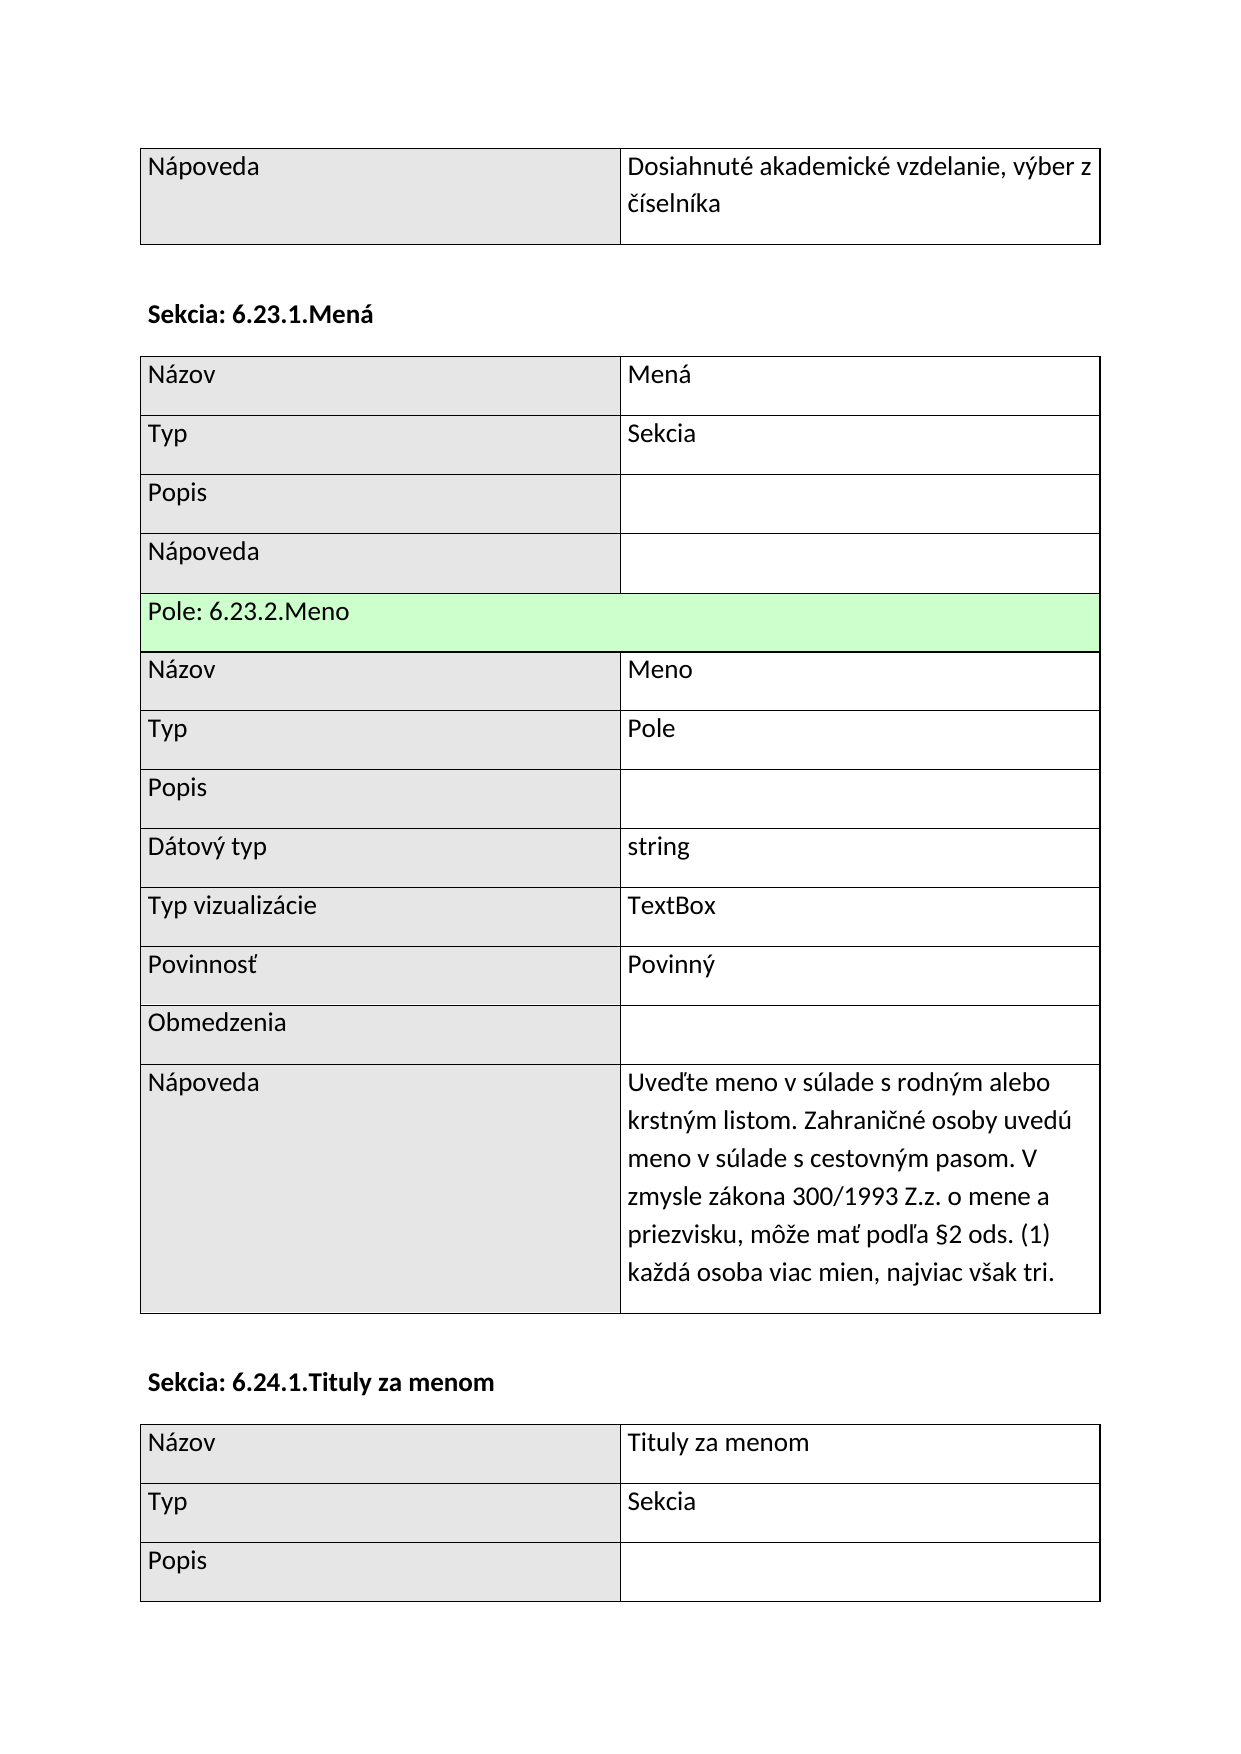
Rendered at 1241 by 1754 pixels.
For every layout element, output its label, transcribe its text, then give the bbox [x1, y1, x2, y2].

table_header Mená [621, 357, 1099, 415]
table_cell Nápoveda [141, 534, 620, 593]
table_cell [621, 534, 1099, 593]
table_cell Povinný [621, 947, 1099, 1004]
table_cell Uveďte meno v súlade s rodným alebo krstným listom. Zahraničné osoby uvedú meno v súlade s cestovným pasom. V zmysle zákona 300/1993 Z.z. o mene a priezvisku, môže mať podľa §2 ods. (1) každá osoba viac mien, najviac však tri. [621, 1065, 1099, 1312]
table_header Tituly za menom [621, 1425, 1099, 1483]
table_header Názov [141, 1425, 620, 1483]
table_cell string [621, 829, 1099, 887]
table_cell Typ [141, 711, 620, 769]
text Sekcia: 6.23.1.Mená [148, 297, 1093, 330]
table_cell Popis [141, 475, 620, 533]
table_cell Typ vizualizácie [141, 888, 620, 946]
table_cell Obmedzenia [141, 1006, 620, 1064]
table_cell Popis [141, 770, 620, 828]
table_cell Typ [141, 416, 620, 474]
table_cell [621, 1543, 1099, 1601]
table_cell Povinnosť [141, 947, 620, 1004]
table_cell Názov [141, 653, 620, 710]
table_cell TextBox [621, 888, 1099, 946]
table_cell Typ [141, 1484, 620, 1542]
table_cell [621, 770, 1099, 828]
table_cell Sekcia [621, 416, 1099, 474]
table_cell Sekcia [621, 1484, 1099, 1542]
table_cell Pole: 6.23.2.Meno [141, 594, 1099, 651]
table_cell Popis [141, 1543, 620, 1601]
table_cell Meno [621, 653, 1099, 710]
table_cell Dosiahnuté akademické vzdelanie, výber z číselníka [621, 149, 1099, 244]
table_cell Dátový typ [141, 829, 620, 887]
table_cell Nápoveda [141, 149, 620, 244]
table_cell Nápoveda [141, 1065, 620, 1312]
text Sekcia: 6.24.1.Tituly za menom [148, 1366, 1093, 1398]
table_header Názov [141, 357, 620, 415]
table_cell Pole [621, 711, 1099, 769]
table_cell [621, 1006, 1099, 1064]
table_cell [621, 475, 1099, 533]
